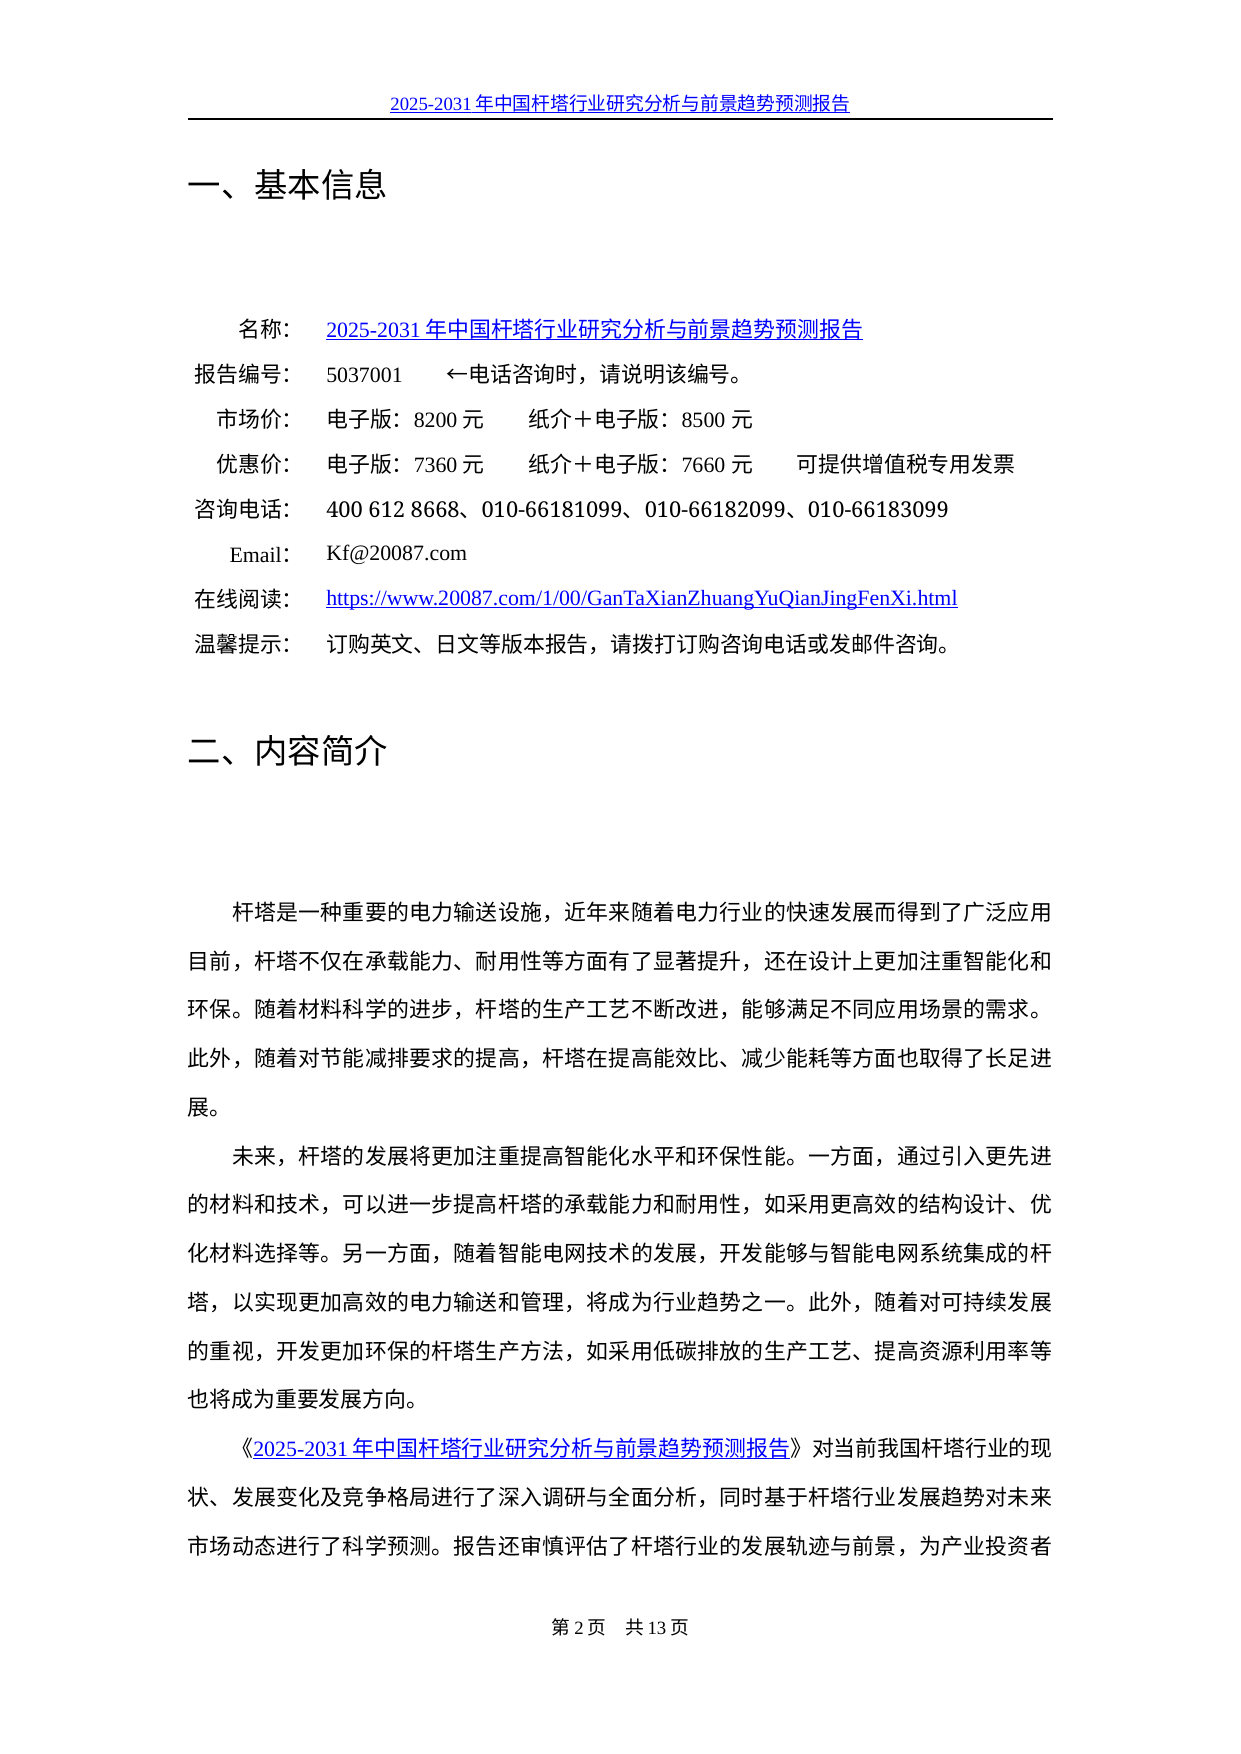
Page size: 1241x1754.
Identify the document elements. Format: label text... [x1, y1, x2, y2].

table_cell 温馨提示： [167, 627, 315, 672]
table_cell 5037001 ←电话咨询时，请说明该编号。 [315, 357, 1073, 402]
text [187, 894, 1053, 1561]
table_cell 400 612 8668、010-66181099、010-66182099、010-66183099 [315, 492, 1073, 537]
table_header 名称： [167, 312, 315, 357]
table_cell 电子版：8200 元 纸介＋电子版：8500 元 [315, 402, 1073, 447]
title 二、内容简介 [187, 717, 1053, 782]
table_cell Email： [167, 537, 315, 582]
table_cell Kf@20087.com [315, 537, 1073, 582]
table_cell 电子版：7360 元 纸介＋电子版：7660 元 可提供增值税专用发票 [315, 447, 1073, 492]
table_cell [315, 582, 1073, 627]
table_cell 优惠价： [167, 447, 315, 492]
table_cell 市场价： [167, 402, 315, 447]
table_cell 报告编号： [167, 357, 315, 402]
table_cell 订购英文、日文等版本报告，请拨打订购咨询电话或发邮件咨询。 [315, 627, 1073, 672]
table_cell 咨询电话： [167, 492, 315, 537]
title 一、基本信息 [187, 150, 1053, 215]
table_header 2025-2031年中国杆塔行业研究分析与前景趋势预测报告 [315, 312, 1073, 357]
table_cell 在线阅读： [167, 582, 315, 627]
